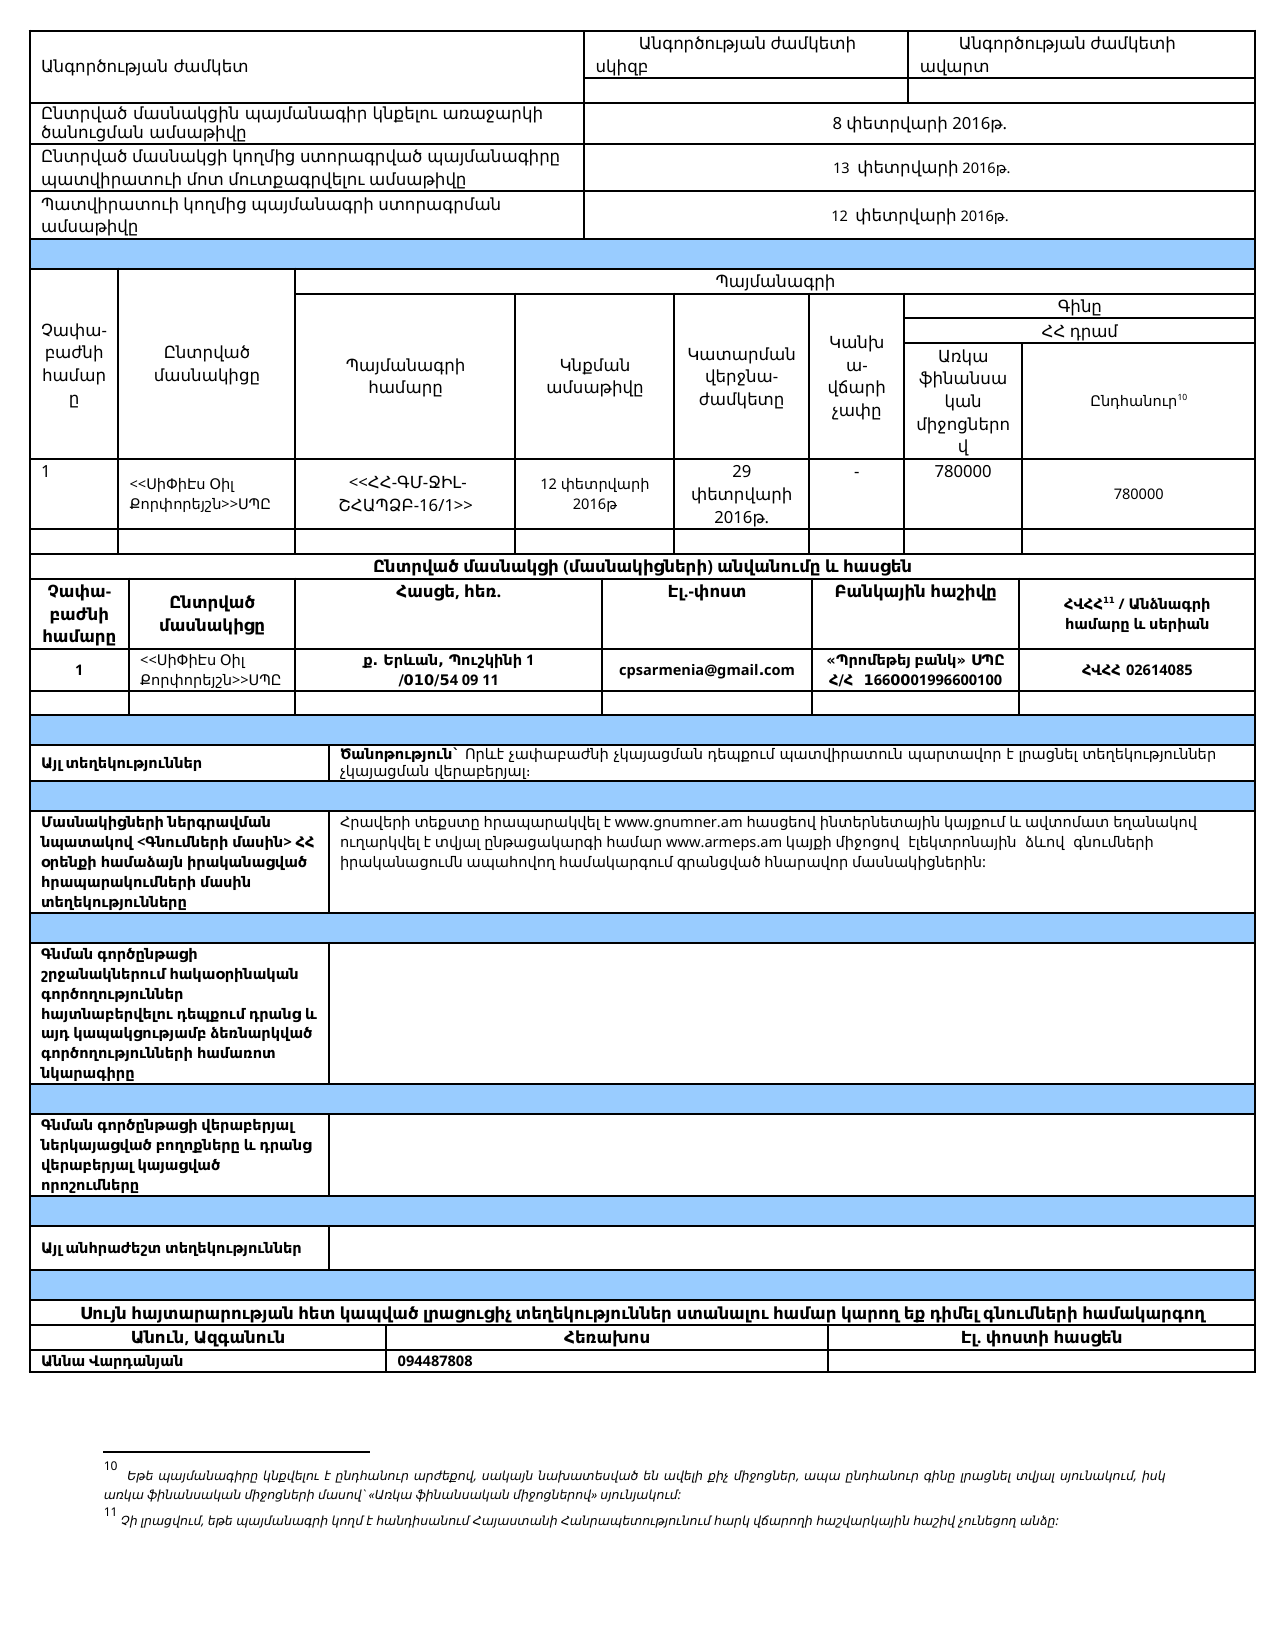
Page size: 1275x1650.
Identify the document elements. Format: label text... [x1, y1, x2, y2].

table_cell [31, 782, 1254, 810]
table_cell Ընտրված մասնակիցը [119, 270, 294, 458]
table_cell [330, 944, 1254, 1083]
table_cell Պայմանագրի համարը [296, 295, 514, 458]
table_cell [905, 530, 1021, 553]
table_cell Կանխա-վճարի չափը [810, 295, 903, 458]
table_cell Առկա ֆինանսական միջոցներով [905, 344, 1021, 458]
table_cell [31, 716, 1254, 744]
table_cell [829, 1351, 1254, 1371]
table_cell <<ՀՀ-ԳՄ-ՋԻԼ-ՇՀԱՊՁԲ-16/1>> [296, 460, 514, 528]
table_cell Կատարման վերջնա-ժամկետը [675, 295, 808, 458]
table_cell [296, 530, 514, 553]
table_cell [1023, 530, 1254, 553]
table_cell [603, 692, 811, 714]
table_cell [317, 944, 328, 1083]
table_cell [31, 1085, 1254, 1113]
table_cell [31, 530, 117, 553]
table_cell Պայմանագրի [296, 270, 1254, 292]
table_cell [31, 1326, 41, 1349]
table_cell Էլ.-փոստ [603, 580, 811, 648]
table_cell [330, 1227, 1254, 1269]
table_cell Հրավերի տեքստը հրապարակվել է www.gnumner.am հասցեով ինտերնետային կայքում և ավտոմատ եղանակով ուղարկվել է տվյալ ընթացակարգի համար www.armeps.am կայքի միջոցով էլեկտրոնային ձևով գնումների իրականացումն ապահովող համակարգում գրանցված հնարավոր մասնակիցներին: [330, 812, 1254, 912]
table_cell [31, 1271, 1254, 1299]
table_cell 12 փետրվարի 2016թ. [585, 192, 1254, 238]
table_cell Աննա Վարդանյան [31, 1351, 385, 1371]
table_cell ՀՀ դրամ [905, 319, 1254, 342]
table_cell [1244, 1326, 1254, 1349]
table_cell 780000 [905, 460, 1021, 528]
table_cell Ընտրված մասնակիցը [130, 580, 294, 648]
table_cell Անգործության ժամկետի սկիզբ [585, 32, 907, 77]
table_cell - [810, 460, 903, 528]
table_cell Կնքման ամսաթիվը [516, 295, 673, 458]
table_cell [1020, 692, 1254, 714]
table_cell <<ՍիՓիԷս Օիլ Քորփորեյշն>>ՍՊԸ [130, 650, 294, 689]
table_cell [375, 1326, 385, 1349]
table_cell [810, 530, 903, 553]
table_cell ՀՎՀՀ 02614085 [1020, 650, 1254, 689]
table_cell [813, 692, 1018, 714]
table_cell 29 փետրվարի 2016թ. [675, 460, 808, 528]
table_cell [119, 530, 294, 553]
table_cell Ընդհանուր [1023, 344, 1254, 458]
table_cell 1 [31, 460, 117, 528]
table_cell Չափա-բաժնի համարը [31, 580, 128, 648]
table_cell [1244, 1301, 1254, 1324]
table_cell [585, 79, 907, 102]
table_cell Գինը [905, 295, 1254, 317]
table_cell ՀՎՀՀ / Անձնագրի համարը և սերիան [1020, 580, 1254, 648]
table_cell [516, 530, 673, 553]
table_cell <<ՍիՓիԷս Օիլ Քորփորեյշն>>ՍՊԸ [119, 460, 294, 528]
table_cell [31, 240, 1254, 268]
table_cell Անգործության ժամկետի ավարտ [909, 32, 1254, 77]
table_cell cpsarmenia@gmail.com [603, 650, 811, 689]
table_cell [31, 692, 128, 714]
table_cell Հասցե, հեռ. [296, 580, 601, 648]
table_cell ք. Երևան, Պուշկինի 1 /010/54 09 11 [296, 650, 601, 689]
table_cell «Պրոմեթեյ բանկ» ՍՊԸ Հ/Հ 1660001996600100 [813, 650, 1018, 689]
table_cell Այլ անհրաժեշտ տեղեկություններ [31, 1227, 328, 1269]
table_cell Ընտրված մասնակցին պայմանագիր կնքելու առաջարկի ծանուցման ամսաթիվը [31, 104, 583, 143]
table_cell [296, 692, 601, 714]
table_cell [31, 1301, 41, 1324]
table_cell [130, 692, 294, 714]
table_cell [330, 1115, 1254, 1195]
table_cell Բանկային հաշիվը [813, 580, 1018, 648]
table_cell 094487808 [387, 1351, 827, 1371]
table_cell Պատվիրատուի կողմից պայմանագրի ստորագրման ամսաթիվը [31, 192, 583, 238]
table_cell 8 փետրվարի 2016թ. [585, 104, 1254, 143]
table_cell [675, 530, 808, 553]
table_cell 780000 [1023, 460, 1254, 528]
table_cell 1 [31, 650, 128, 689]
table_cell 12 փետրվարի 2016թ [516, 460, 673, 528]
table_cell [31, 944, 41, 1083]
table_cell 13 փետրվարի 2016թ. [585, 145, 1254, 190]
table_cell [909, 79, 1254, 102]
table_cell Ընտրված մասնակցի (մասնակիցների) անվանումը և հասցեն [31, 555, 1254, 577]
table_cell [31, 1197, 1254, 1225]
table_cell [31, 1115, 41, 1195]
table_cell Ծանոթություն` Որևէ չափաբաժնի չկայացման դեպքում պատվիրատուն պարտավոր է լրացնել տեղեկություններ չկայացման վերաբերյալ։ [330, 746, 1254, 780]
table_cell Մասնակիցների ներգրավման նպատակով <Գնումների մասին> ՀՀ օրենքի համաձայն իրականացված հրապարակումների մասին տեղեկությունները [31, 812, 328, 912]
table_cell Ընտրված մասնակցի կողմից ստորագրված պայմանագիրը պատվիրատուի մոտ մուտքագրվելու ամսաթիվը [31, 145, 583, 190]
table_cell Չափա-բաժնի համարը [31, 270, 117, 458]
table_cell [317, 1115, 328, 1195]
table_cell Այլ տեղեկություններ [31, 746, 328, 780]
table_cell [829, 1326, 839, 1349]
table_cell [31, 914, 1254, 942]
table_cell Անգործության ժամկետ [31, 32, 583, 102]
